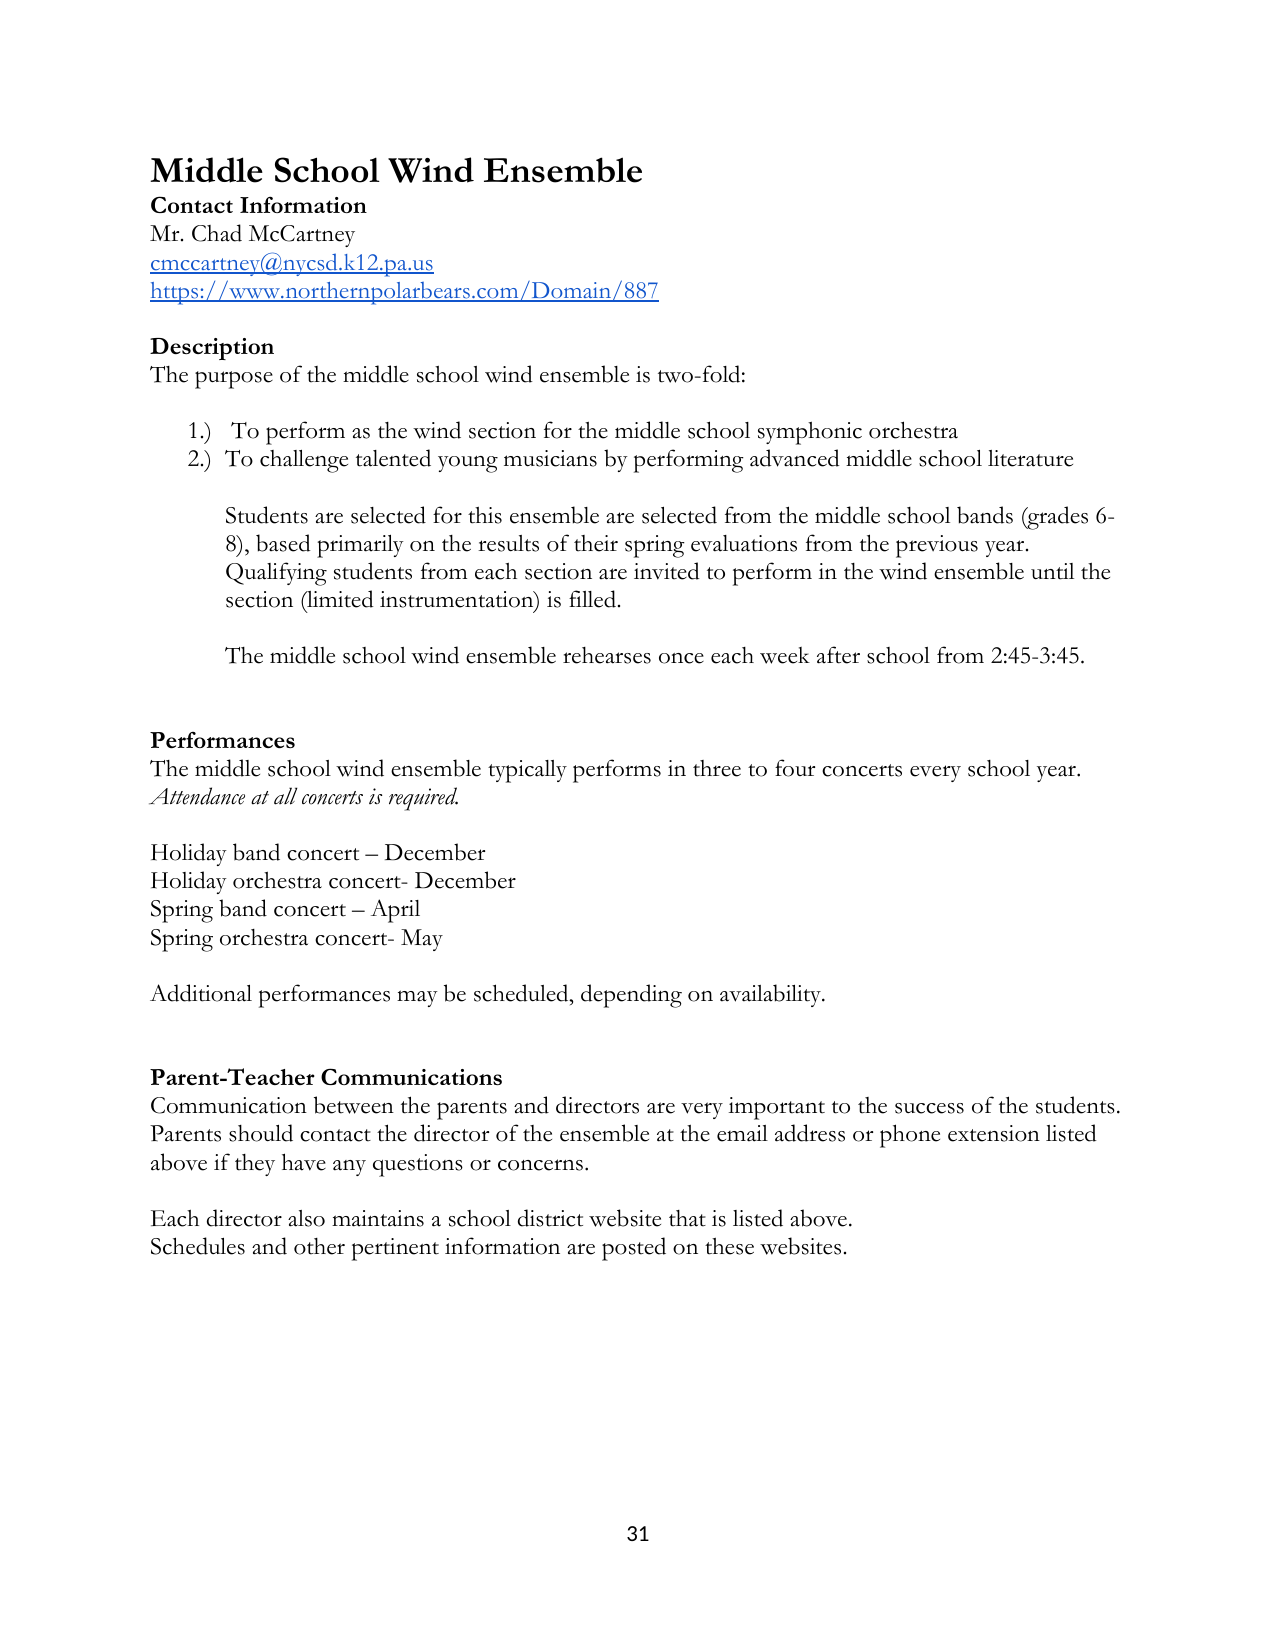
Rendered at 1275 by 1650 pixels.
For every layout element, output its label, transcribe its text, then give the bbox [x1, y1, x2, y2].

text Each director also maintains a school district website that is listed above. [150, 1205, 1125, 1233]
text Spring orchestra concert- May [150, 923, 1125, 952]
text Schedules and other pertinent information are posted on these websites. [150, 1233, 1125, 1261]
list To perform as the wind section for the middle school symphonic orchestra [187, 417, 1125, 445]
text Students are selected for this ensemble are selected from the middle school bands (grades 6-8), based primarily on the results of their spring evaluations from the previous year. Qualifying students from each section are invited to perform in the wind ensemble until the section (limited instrumentation) is filled. [225, 502, 1125, 614]
text Contact Information [150, 192, 1125, 220]
text cmccartney@nycsd.k12.pa.us [150, 248, 1125, 277]
text Holiday orchestra concert- December [150, 867, 1125, 895]
text https://www.northernpolarbears.com/Domain/887 [150, 277, 1125, 305]
text Middle School Wind Ensemble [150, 150, 1125, 192]
text The middle school wind ensemble typically performs in three to four concerts every school year. [150, 755, 1125, 783]
text Mr. Chad McCartney [150, 220, 1125, 248]
text Description [150, 333, 1125, 361]
text Performances [150, 727, 1125, 755]
list To challenge talented young musicians by performing advanced middle school literature [187, 445, 1125, 473]
text The purpose of the middle school wind ensemble is two-fold: [150, 361, 1125, 389]
text Spring band concert – April [150, 895, 1125, 923]
text Holiday band concert – December [150, 839, 1125, 867]
text Communication between the parents and directors are very important to the success of the students. Parents should contact the director of the ensemble at the email address or phone extension listed above if they have any questions or concerns. [150, 1092, 1125, 1177]
text Parent-Teacher Communications [150, 1064, 1125, 1092]
text The middle school wind ensemble rehearses once each week after school from 2:45-3:45. [225, 642, 1125, 670]
text Additional performances may be scheduled, depending on availability. [150, 980, 1125, 1008]
text Attendance at all concerts is required. [150, 783, 1125, 811]
